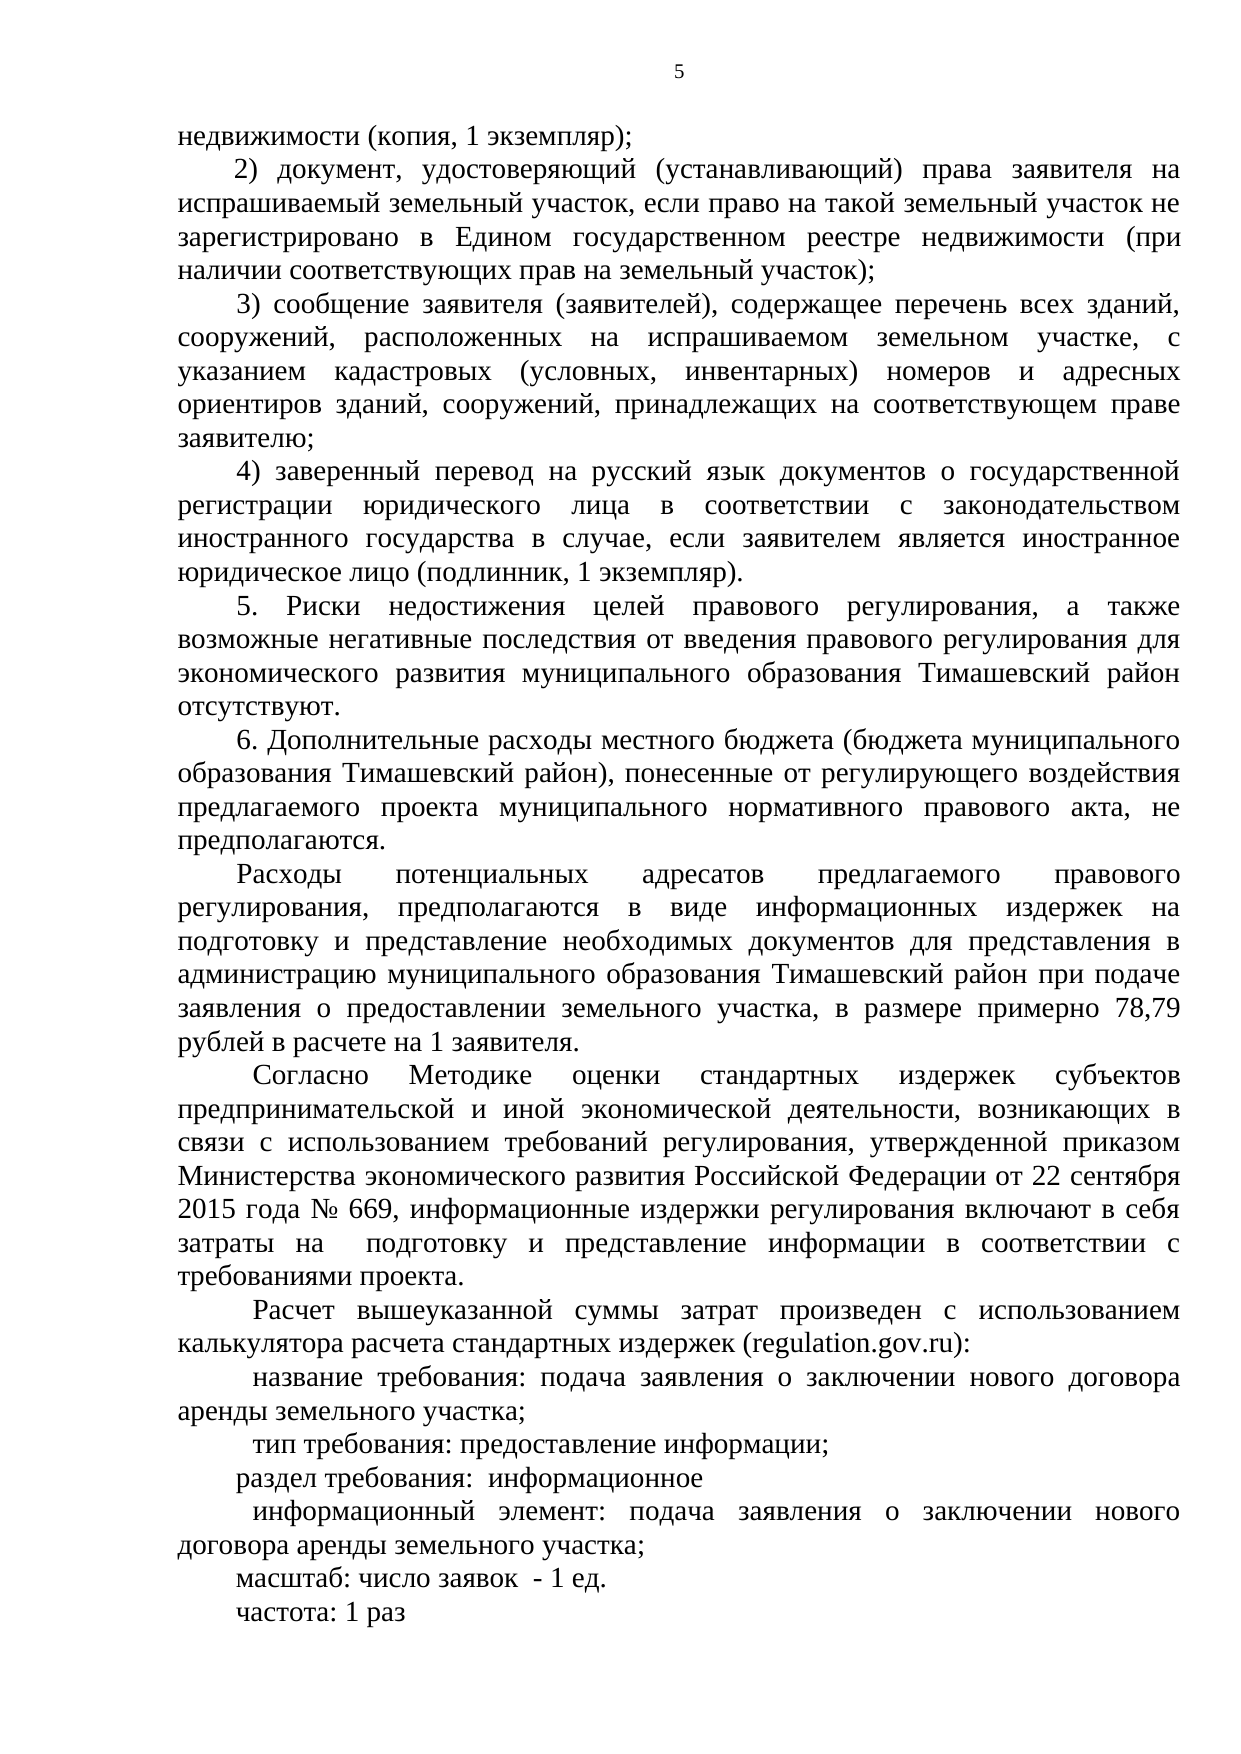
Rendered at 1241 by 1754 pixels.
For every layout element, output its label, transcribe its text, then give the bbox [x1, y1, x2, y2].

text 3) сообщение заявителя (заявителей), содержащее перечень всех зданий, сооружений, расположенных на испрашиваемом земельном участке, с указанием кадастровых (условных, инвентарных) номеров и адресных ориентиров зданий, сооружений, принадлежащих на соответствующем праве заявителю; [177, 286, 1181, 453]
text 5. Риски недостижения целей правового регулирования, а также возможные негативные последствия от введения правового регулирования для экономического развития муниципального образования Тимашевский район отсутствуют. [177, 588, 1181, 722]
text 2) документ, удостоверяющий (устанавливающий) права заявителя на испрашиваемый земельный участок, если право на такой земельный участок не зарегистрировано в Едином государственном реестре недвижимости (при наличии соответствующих прав на земельный участок); [177, 152, 1181, 286]
text Согласно Методике оценки стандартных издержек субъектов предпринимательской и иной экономической деятельности, возникающих в связи с использованием требований регулирования, утвержденной приказом Министерства экономического развития Российской Федерации от 22 сентября 2015 года № 669, информационные издержки регулирования включают в себя затраты на подготовку и представление информации в соответствии с требованиями проекта. [177, 1057, 1181, 1292]
text тип требования: предоставление информации; [177, 1426, 1181, 1460]
text информационный элемент: подача заявления о заключении нового договора аренды земельного участка; [177, 1493, 1181, 1560]
text раздел требования: информационное [177, 1460, 1181, 1493]
text частота: 1 раз [177, 1594, 1181, 1627]
text масштаб: число заявок - 1 ед. [177, 1560, 1181, 1594]
text 6. Дополнительные расходы местного бюджета (бюджета муниципального образования Тимашевский район), понесенные от регулирующего воздействия предлагаемого проекта муниципального нормативного правового акта, не предполагаются. [177, 722, 1181, 856]
text название требования: подача заявления о заключении нового договора аренды земельного участка; [177, 1359, 1181, 1426]
text 4) заверенный перевод на русский язык документов о государственной регистрации юридического лица в соответствии с законодательством иностранного государства в случае, если заявителем является иностранное юридическое лицо (подлинник, 1 экземпляр). [177, 453, 1181, 588]
text Расходы потенциальных адресатов предлагаемого правового регулирования, предполагаются в виде информационных издержек на подготовку и представление необходимых документов для представления в администрацию муниципального образования Тимашевский район при подаче заявления о предоставлении земельного участка, в размере примерно 78,79 рублей в расчете на 1 заявителя. [177, 856, 1181, 1057]
text Расчет вышеуказанной суммы затрат произведен с использованием калькулятора расчета стандартных издержек (regulation.gov.ru): [177, 1292, 1181, 1359]
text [177, 118, 1181, 152]
